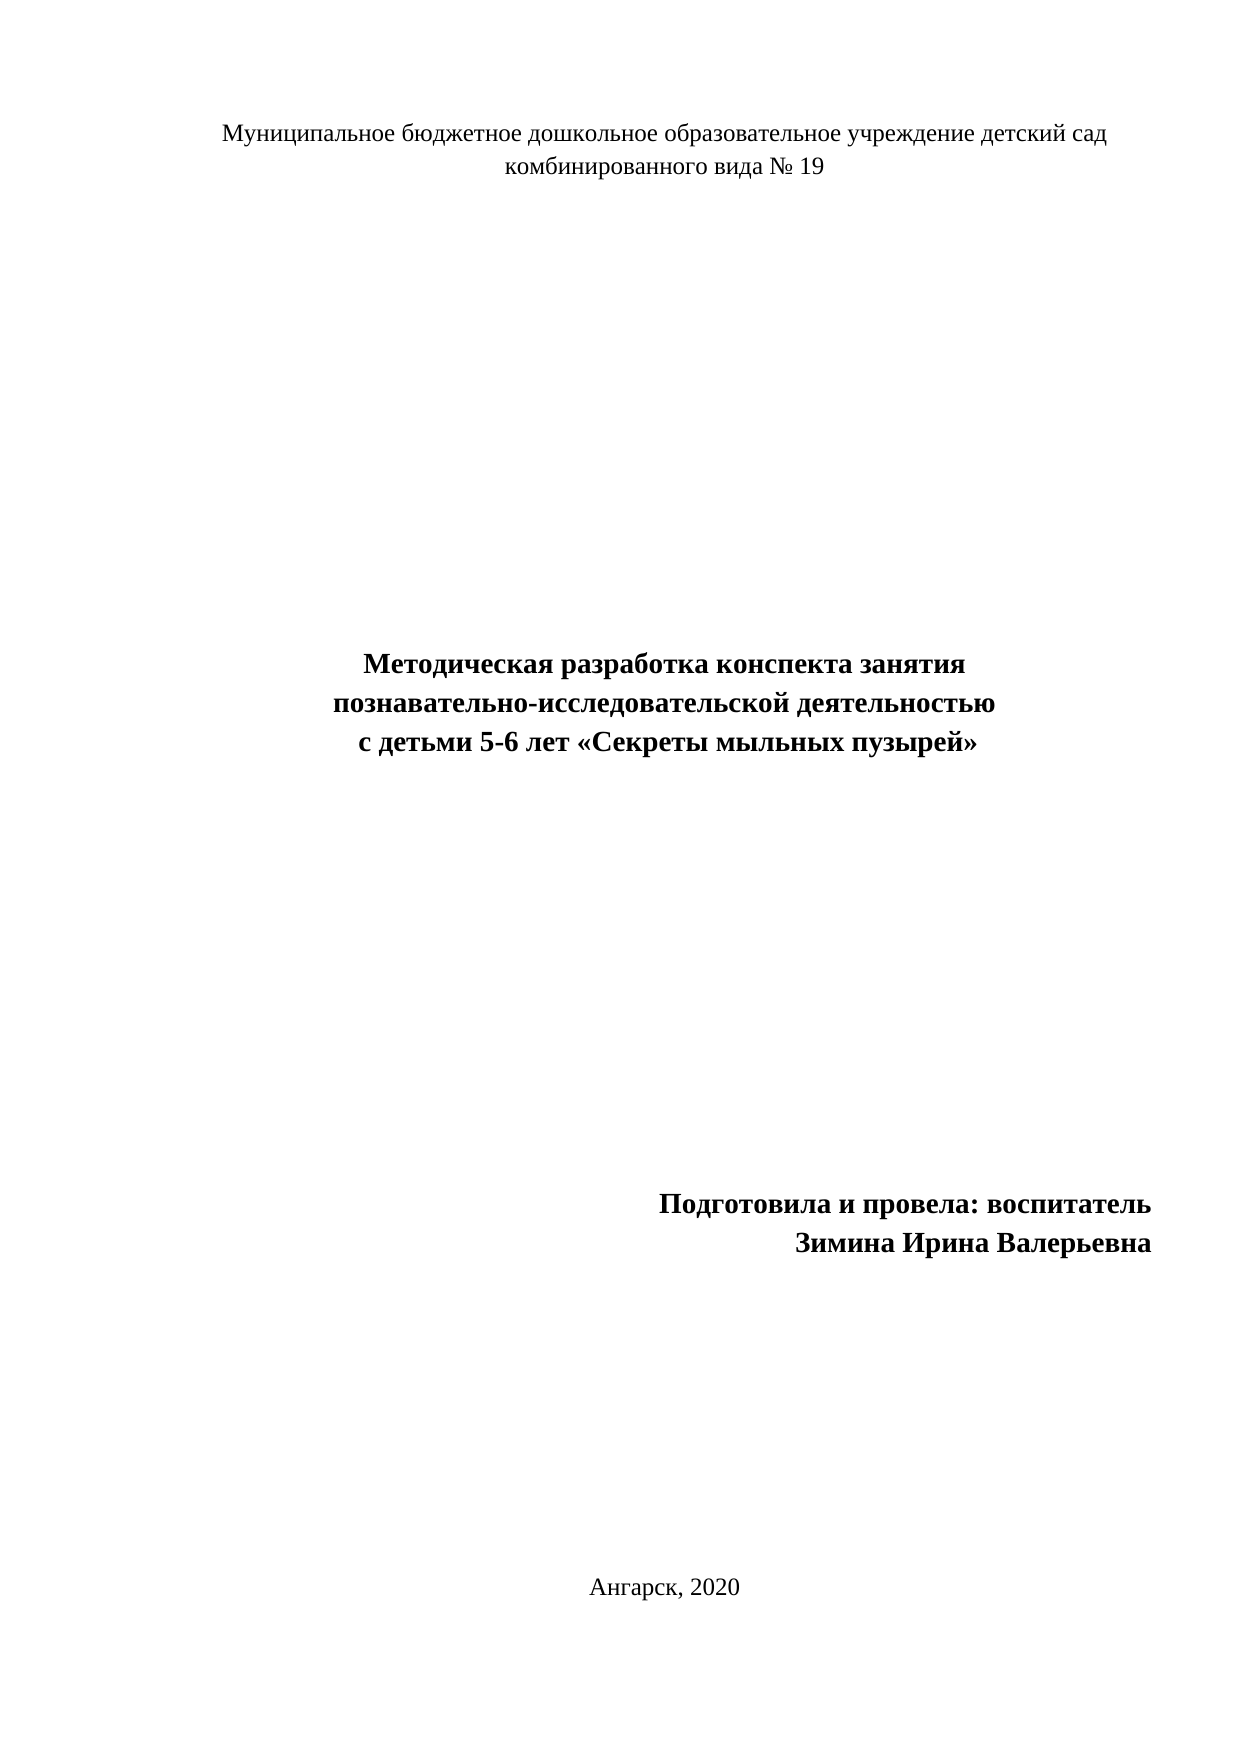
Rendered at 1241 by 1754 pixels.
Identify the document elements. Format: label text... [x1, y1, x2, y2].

text Муниципальное бюджетное дошкольное образовательное учреждение детский сад комбинированного вида № 19 [177, 118, 1152, 180]
text Ангарск, 2020 [177, 1572, 1152, 1600]
text познавательно-исследовательской деятельностью [177, 685, 1152, 719]
text Методическая разработка конспекта занятия [177, 647, 1152, 680]
text Подготовила и провела: воспитатель [177, 1186, 1152, 1220]
text Зимина Ирина Валерьевна [177, 1225, 1152, 1258]
text с детьми 5-6 лет «Секреты мыльных пузырей» [177, 724, 1152, 757]
